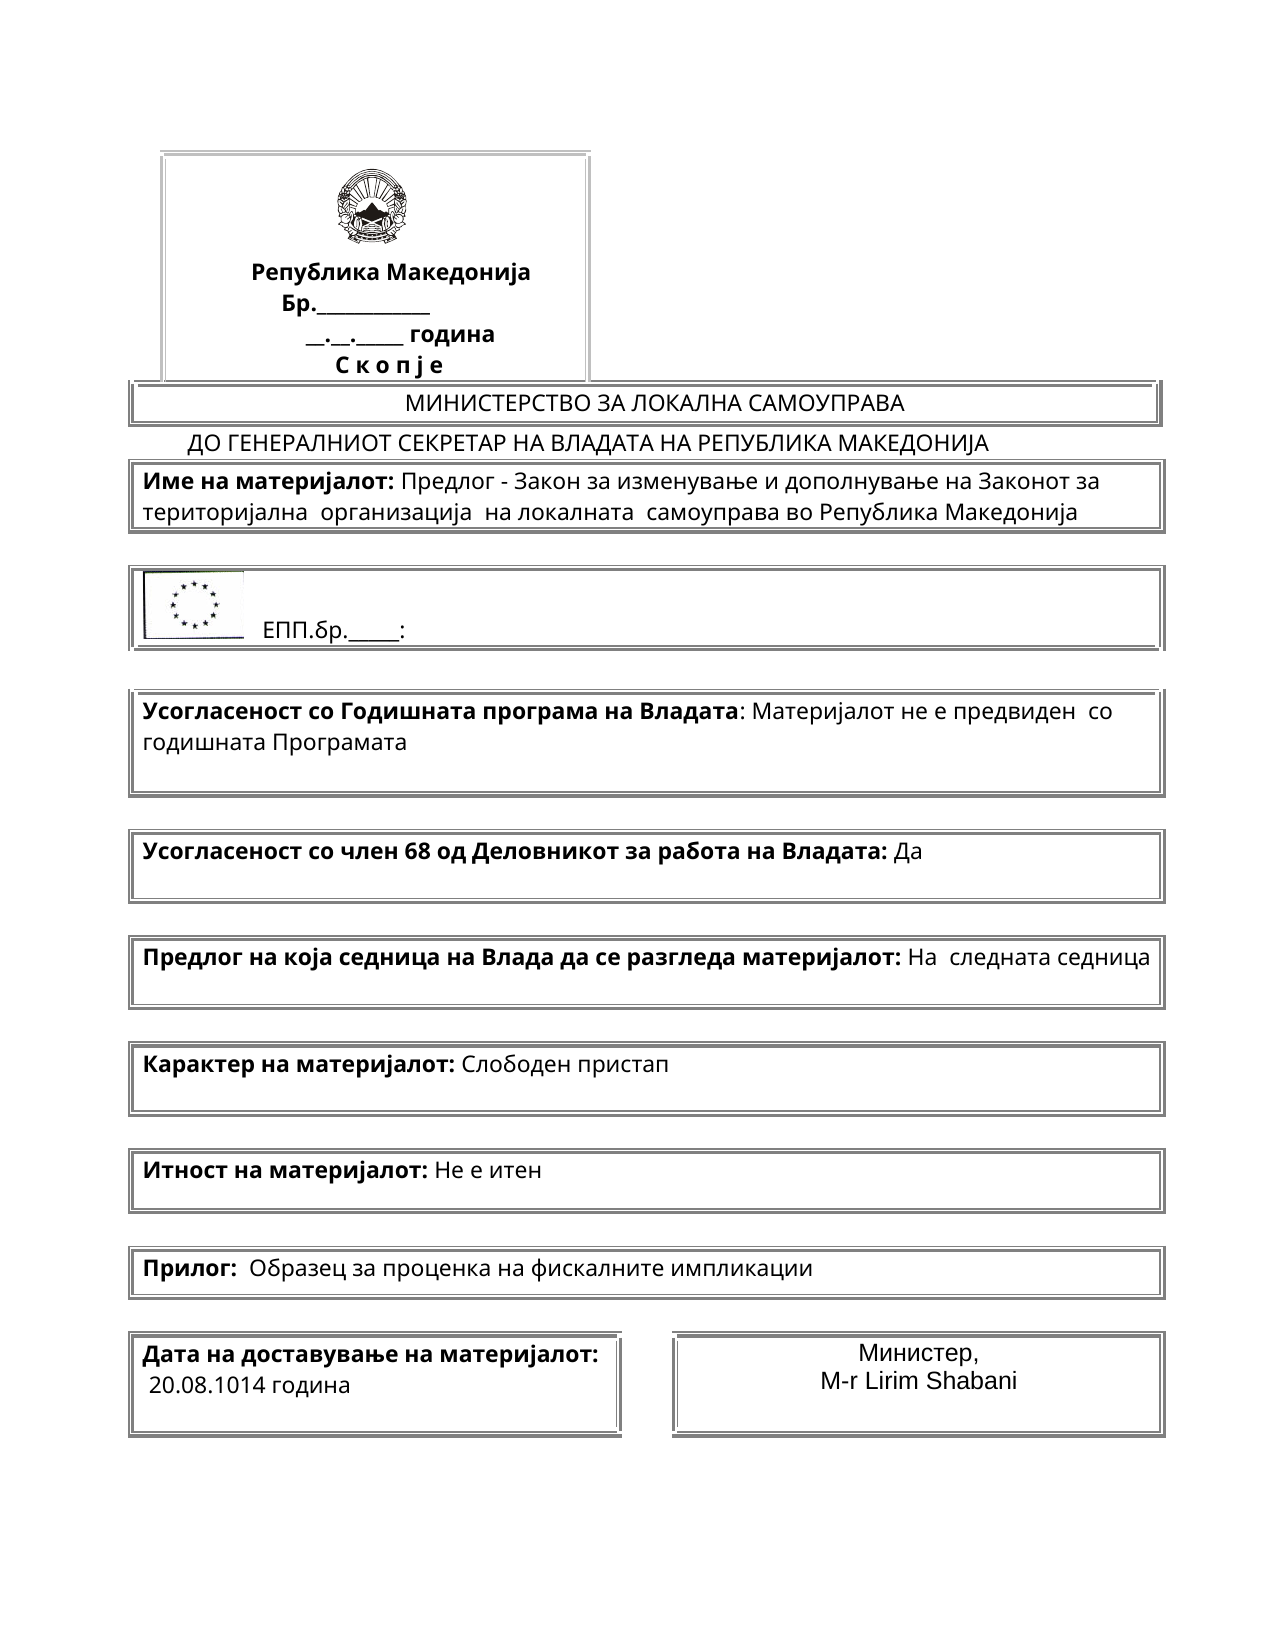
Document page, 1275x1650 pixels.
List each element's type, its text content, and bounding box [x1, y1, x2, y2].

text ДО ГЕНЕРАЛНИОТ СЕКРЕТАР НА ВЛАДАТА НА РЕПУБЛИКА МАКЕДОНИЈА [187, 427, 1122, 458]
table_header ЕПП.бр._____: [134, 571, 1159, 645]
table_cell Усогласеност со Годишната програма на Владата: Материјалот не е предвиден со годишната Програмата [131, 689, 1162, 791]
table_cell МИНИСТЕРСТВО ЗА ЛОКАЛНА САМОУПРАВА [131, 380, 1159, 421]
table_header Предлог на која седница на Влада да се разгледа материјалот: На следната седница [134, 941, 1159, 1004]
table_header Карактер на материјалот: Слободен пристап [134, 1048, 1159, 1110]
table_header Министер, M-r Lirim Shabani [675, 1333, 1162, 1431]
table_header Име на материјалот: Предлог - Закон за изменување и дополнување на Законот за територијална организација на локалната самоуправа во Република Македонија [134, 465, 1159, 527]
table_header Дата на доставување на материјалот: 20.08.1014 година [131, 1333, 619, 1431]
table_header Итност на материјалот: Не е итен [134, 1154, 1159, 1208]
table_cell [131, 645, 1162, 688]
table_header [619, 1331, 675, 1431]
table_header Република Македонија Бр.____________ __.__._____ година С к о п ј е [163, 152, 588, 380]
table_header Прилог: Образец за проценка на фискалните импликации [134, 1252, 1159, 1294]
table_header Усогласеност со член 68 од Деловникот за работа на Владата: Да [134, 835, 1159, 897]
